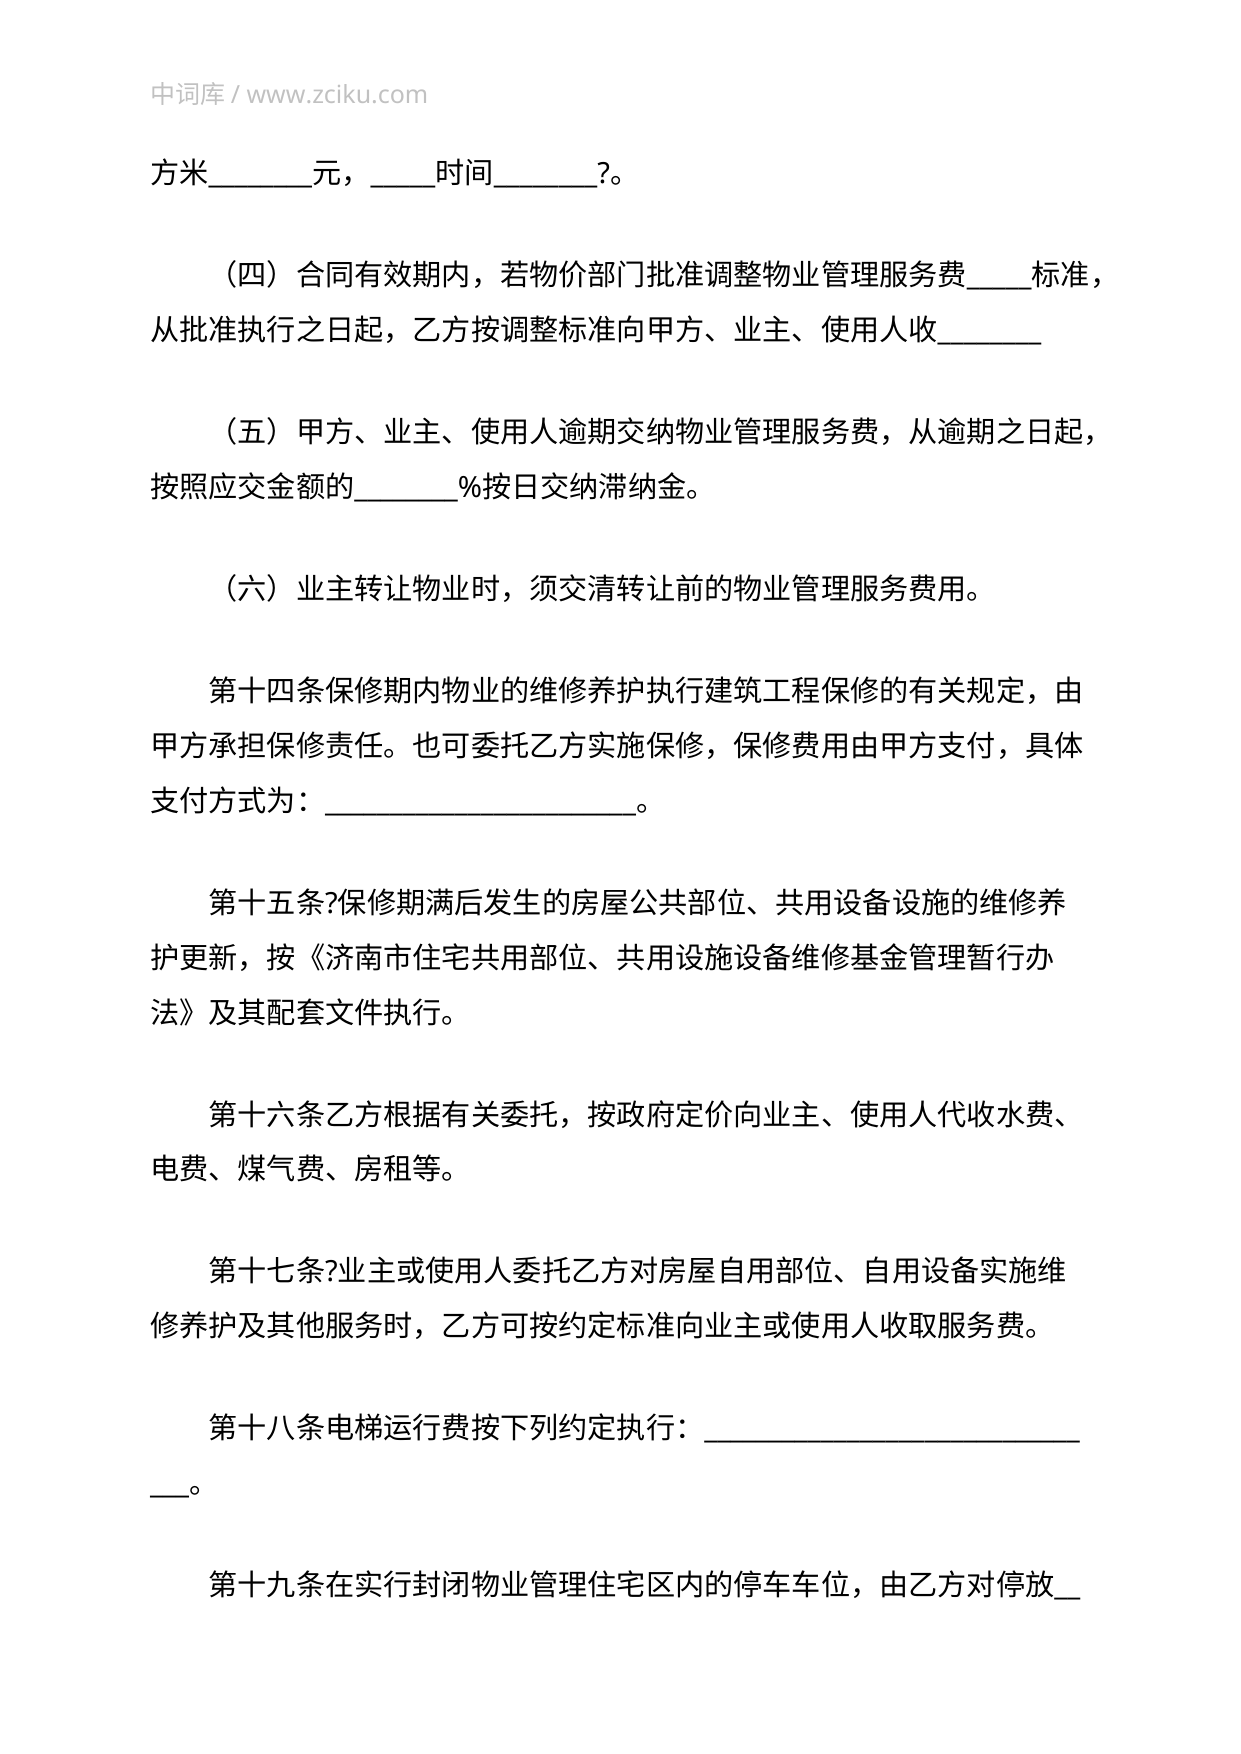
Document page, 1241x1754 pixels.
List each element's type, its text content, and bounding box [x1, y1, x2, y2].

text 第十八条电梯运行费按下列约定执行：________________________________。 [150, 1404, 1090, 1502]
text （六）业主转让物业时，须交清转让前的物业管理服务费用。 [150, 566, 1090, 608]
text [150, 150, 1090, 192]
text 第十七条?业主或使用人委托乙方对房屋自用部位、自用设备实施维修养护及其他服务时，乙方可按约定标准向业主或使用人收取服务费。 [150, 1248, 1090, 1345]
text （五）甲方、业主、使用人逾期交纳物业管理服务费，从逾期之日起，按照应交金额的________%按日交纳滞纳金。 [150, 409, 1090, 506]
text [150, 1561, 1090, 1604]
text （四）合同有效期内，若物价部门批准调整物业管理服务费_____标准，从批准执行之日起，乙方按调整标准向甲方、业主、使用人收________ [150, 252, 1090, 349]
text 第十六条乙方根据有关委托，按政府定价向业主、使用人代收水费、电费、煤气费、房租等。 [150, 1091, 1090, 1188]
text 第十四条保修期内物业的维修养护执行建筑工程保修的有关规定，由甲方承担保修责任。也可委托乙方实施保修，保修费用由甲方支付，具体支付方式为：________________________。 [150, 668, 1090, 820]
text 第十五条?保修期满后发生的房屋公共部位、共用设备设施的维修养护更新，按《济南市住宅共用部位、共用设施设备维修基金管理暂行办法》及其配套文件执行。 [150, 879, 1090, 1032]
